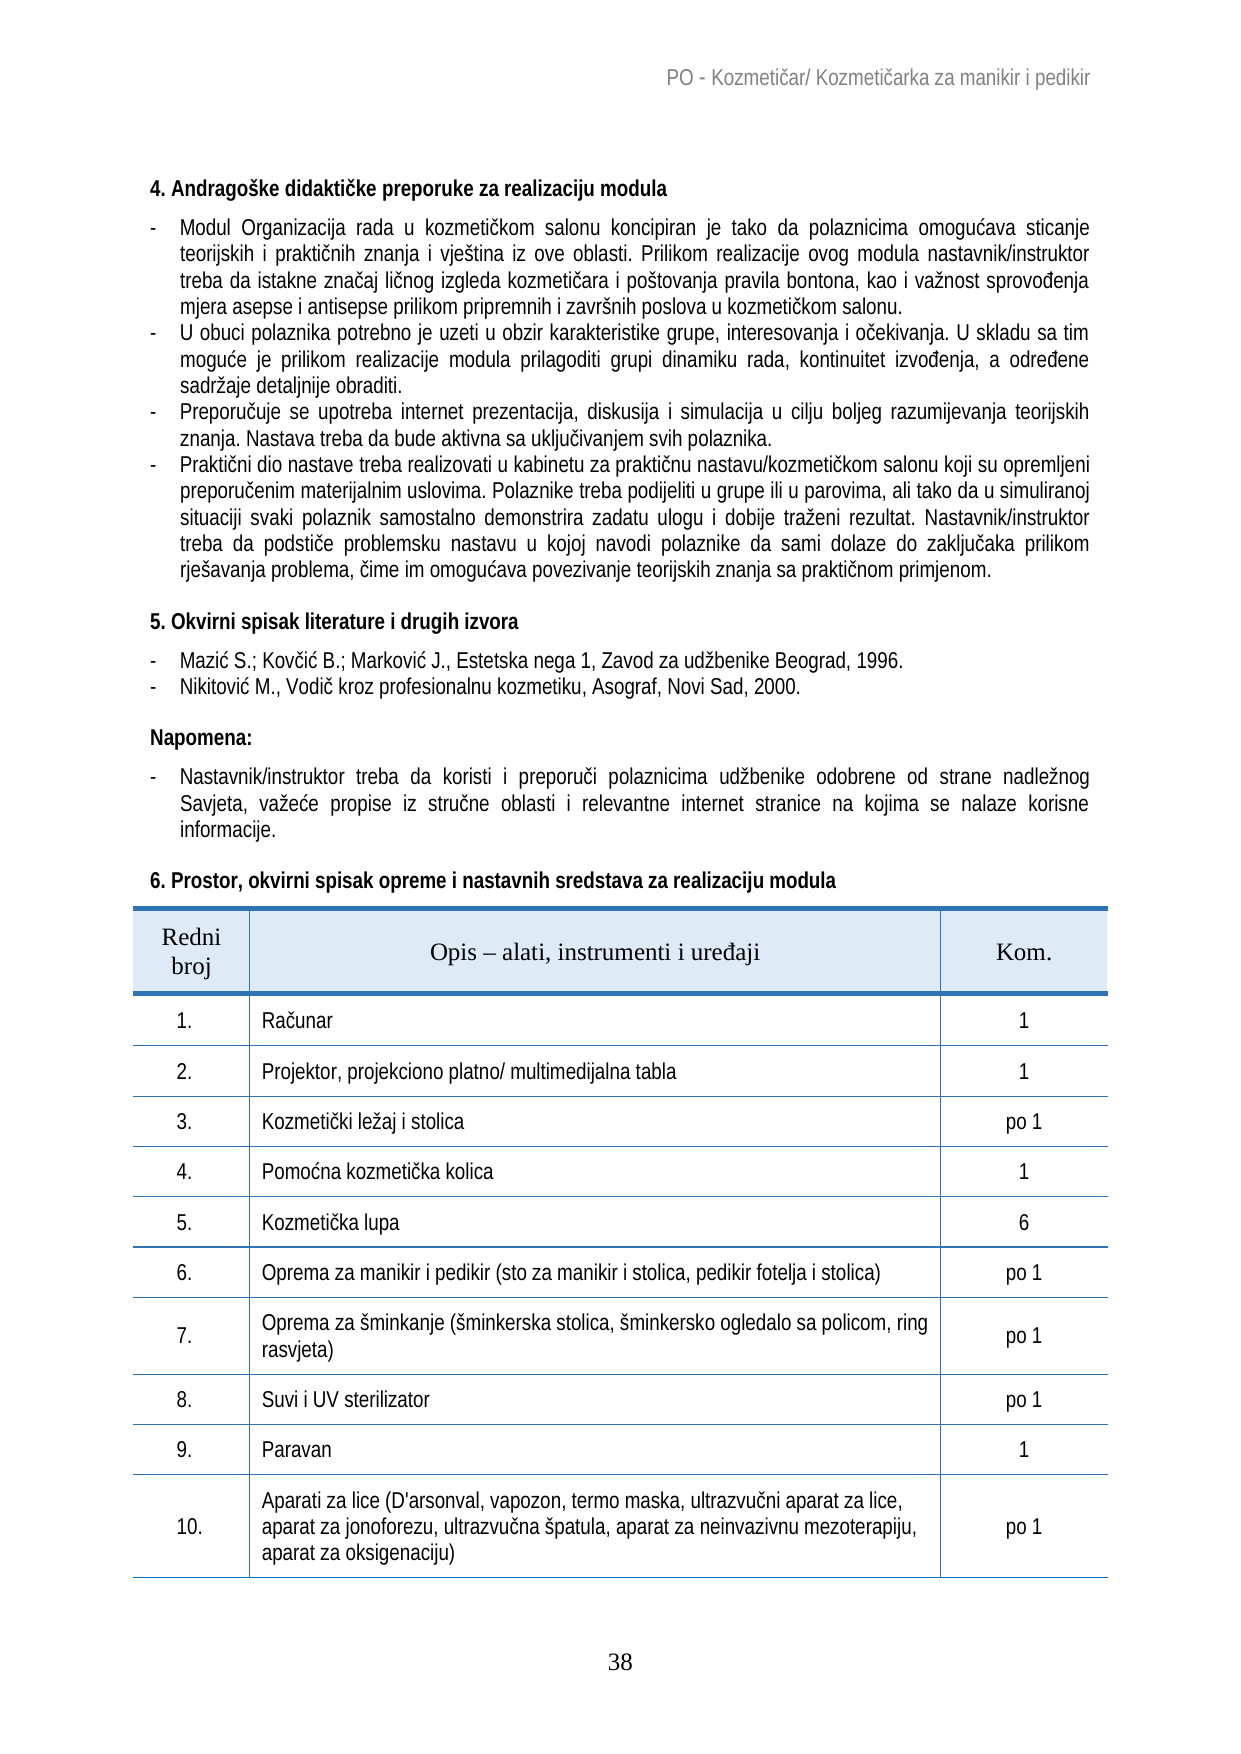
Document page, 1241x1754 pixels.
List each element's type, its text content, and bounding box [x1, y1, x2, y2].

list Modul Organizacija rada u kozmetičkom salonu koncipiran je tako da polaznicima omogućava sticanje teorijskih i praktičnih znanja i vještina iz ove oblasti. Prilikom realizacije ovog modula nastavnik/instruktor treba da istakne značaj ličnog izgleda kozmetičara i poštovanja pravila bontona, kao i važnost sprovođenja mjera asepse i antisepse prilikom pripremnih i završnih poslova u kozmetičkom salonu. [150, 214, 1090, 319]
table_cell 1 [941, 1147, 1107, 1196]
table_header [941, 911, 1107, 991]
list Preporučuje se upotreba internet prezentacija, diskusija i simulacija u cilju boljeg razumijevanja teorijskih znanja. Nastava treba da bude aktivna sa uključivanjem svih polaznika. [150, 398, 1090, 451]
table_header [250, 911, 940, 991]
table_cell [133, 1375, 249, 1424]
list Nastavnik/instruktor treba da koristi i preporuči polaznicima udžbenike odobrene od strane nadležnog Savjeta, važeće propise iz stručne oblasti i relevantne internet stranice na kojima se nalaze korisne informacije. [150, 763, 1090, 842]
list Nikitović M., Vodič kroz profesionalnu kozmetiku, Asograf, Novi Sad, 2000. [150, 673, 1090, 699]
table_cell po 1 [941, 1475, 1107, 1577]
list Praktični dio nastave treba realizovati u kabinetu za praktičnu nastavu/kozmetičkom salonu koji su opremljeni preporučenim materijalnim uslovima. Polaznike treba podijeliti u grupe ili u parovima, ali tako da u simuliranoj situaciji svaki polaznik samostalno demonstrira zadatu ulogu i dobije traženi rezultat. Nastavnik/instruktor treba da podstiče problemsku nastavu u kojoj navodi polaznike da sami dolaze do zaključaka prilikom rješavanja problema, čime im omogućava povezivanje teorijskih znanja sa praktičnom primjenom. [150, 451, 1090, 583]
table_cell 1 [941, 1046, 1107, 1096]
text 5. Okvirni spisak literature i drugih izvora [150, 608, 1090, 634]
table_cell Suvi i UV sterilizator [250, 1375, 940, 1424]
table_cell Paravan [250, 1425, 940, 1474]
list U obuci polaznika potrebno je uzeti u obzir karakteristike grupe, interesovanja i očekivanja. U skladu sa tim moguće je prilikom realizacije modula prilagoditi grupi dinamiku rada, kontinuitet izvođenja, a određene sadržaje detaljnije obraditi. [150, 319, 1090, 398]
table_cell Aparati za lice (D'arsonval, vapozon, termo maska, ultrazvučni aparat za lice, aparat za jonoforezu, ultrazvučna špatula, aparat za neinvazivnu mezoterapiju, aparat za oksigenaciju) [250, 1475, 940, 1577]
table_cell [133, 1475, 249, 1577]
table_cell 1 [941, 1425, 1107, 1474]
table_cell 6 [941, 1197, 1107, 1246]
table_cell [133, 1147, 249, 1196]
table_cell po 1 [941, 1097, 1107, 1146]
table_cell Projektor, projekciono platno/ multimedijalna tabla [250, 1046, 940, 1096]
table_cell Pomoćna kozmetička kolica [250, 1147, 940, 1196]
table_cell Računar [250, 996, 940, 1045]
table_cell Kozmetička lupa [250, 1197, 940, 1246]
table_cell [133, 1298, 249, 1373]
table_cell Oprema za šminkanje (šminkerska stolica, šminkersko ogledalo sa policom, ring rasvjeta) [250, 1298, 940, 1373]
table_cell 1 [941, 996, 1107, 1045]
table_cell [133, 996, 249, 1045]
table_cell po 1 [941, 1375, 1107, 1424]
table_header [133, 911, 249, 991]
table_cell [133, 1248, 249, 1297]
table_cell [133, 1425, 249, 1474]
table_cell Oprema za manikir i pedikir (sto za manikir i stolica, pedikir fotelja i stolica) [250, 1248, 940, 1297]
table_cell [133, 1197, 249, 1246]
table_cell po 1 [941, 1298, 1107, 1373]
list Mazić S.; Kovčić B.; Marković J., Estetska nega 1, Zavod za udžbenike Beograd, 1996. [150, 647, 1090, 673]
text 4. Andragoške didaktičke preporuke za realizaciju modula [150, 175, 1090, 201]
table_cell Kozmetički ležaj i stolica [250, 1097, 940, 1146]
text Napomena: [150, 724, 1090, 751]
table_cell po 1 [941, 1248, 1107, 1297]
table_cell [133, 1046, 249, 1096]
text 6. Prostor, okvirni spisak opreme i nastavnih sredstava za realizaciju modula [150, 867, 1090, 894]
table_cell [133, 1097, 249, 1146]
